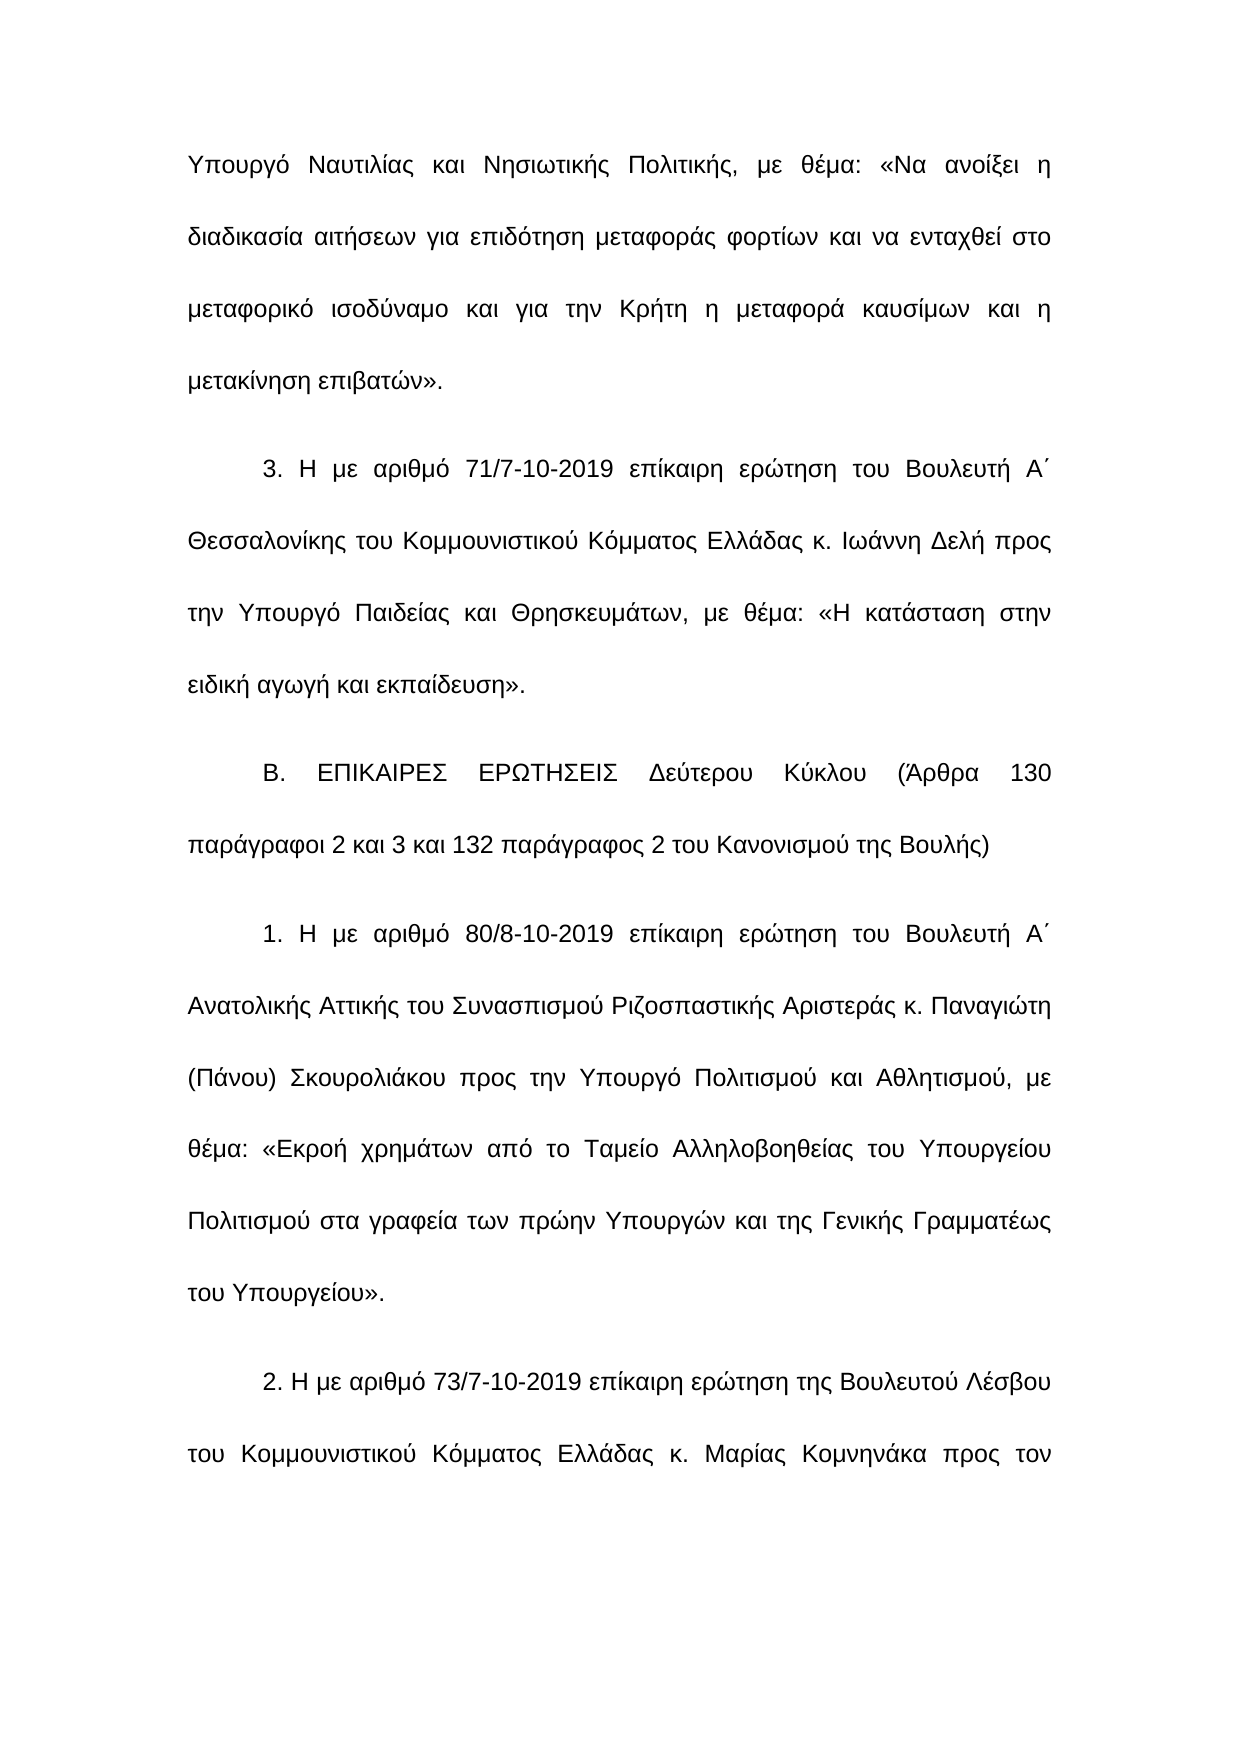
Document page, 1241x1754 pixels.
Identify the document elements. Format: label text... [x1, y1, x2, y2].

text 3. Η με αριθμό 71/7-10-2019 επίκαιρη ερώτηση του Βουλευτή Α΄ Θεσσαλονίκης του Κομμουνιστικού Κόμματος Ελλάδας κ. Ιωάννη Δελή προς την Υπουργό Παιδείας και Θρησκευμάτων, με θέμα: «Η κατάσταση στην ειδική αγωγή και εκπαίδευση». [187, 454, 1053, 698]
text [187, 1367, 1053, 1467]
text 1. Η με αριθμό 80/8-10-2019 επίκαιρη ερώτηση του Βουλευτή Α΄ Ανατολικής Αττικής του Συνασπισμού Ριζοσπαστικής Αριστεράς κ. Παναγιώτη (Πάνου) Σκουρολιάκου προς την Υπουργό Πολιτισμού και Αθλητισμού, με θέμα: «Εκροή χρημάτων από το Ταμείο Αλληλοβοηθείας του Υπουργείου Πολιτισμού στα γραφεία των πρώην Υπουργών και της Γενικής Γραμματέως του Υπουργείου». [187, 919, 1053, 1307]
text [187, 150, 1053, 394]
text Β. ΕΠΙΚΑΙΡΕΣ ΕΡΩΤΗΣΕΙΣ Δεύτερου Κύκλου (Άρθρα 130 παράγραφοι 2 και 3 και 132 παράγραφος 2 του Κανονισμού της Βουλής) [187, 758, 1053, 859]
